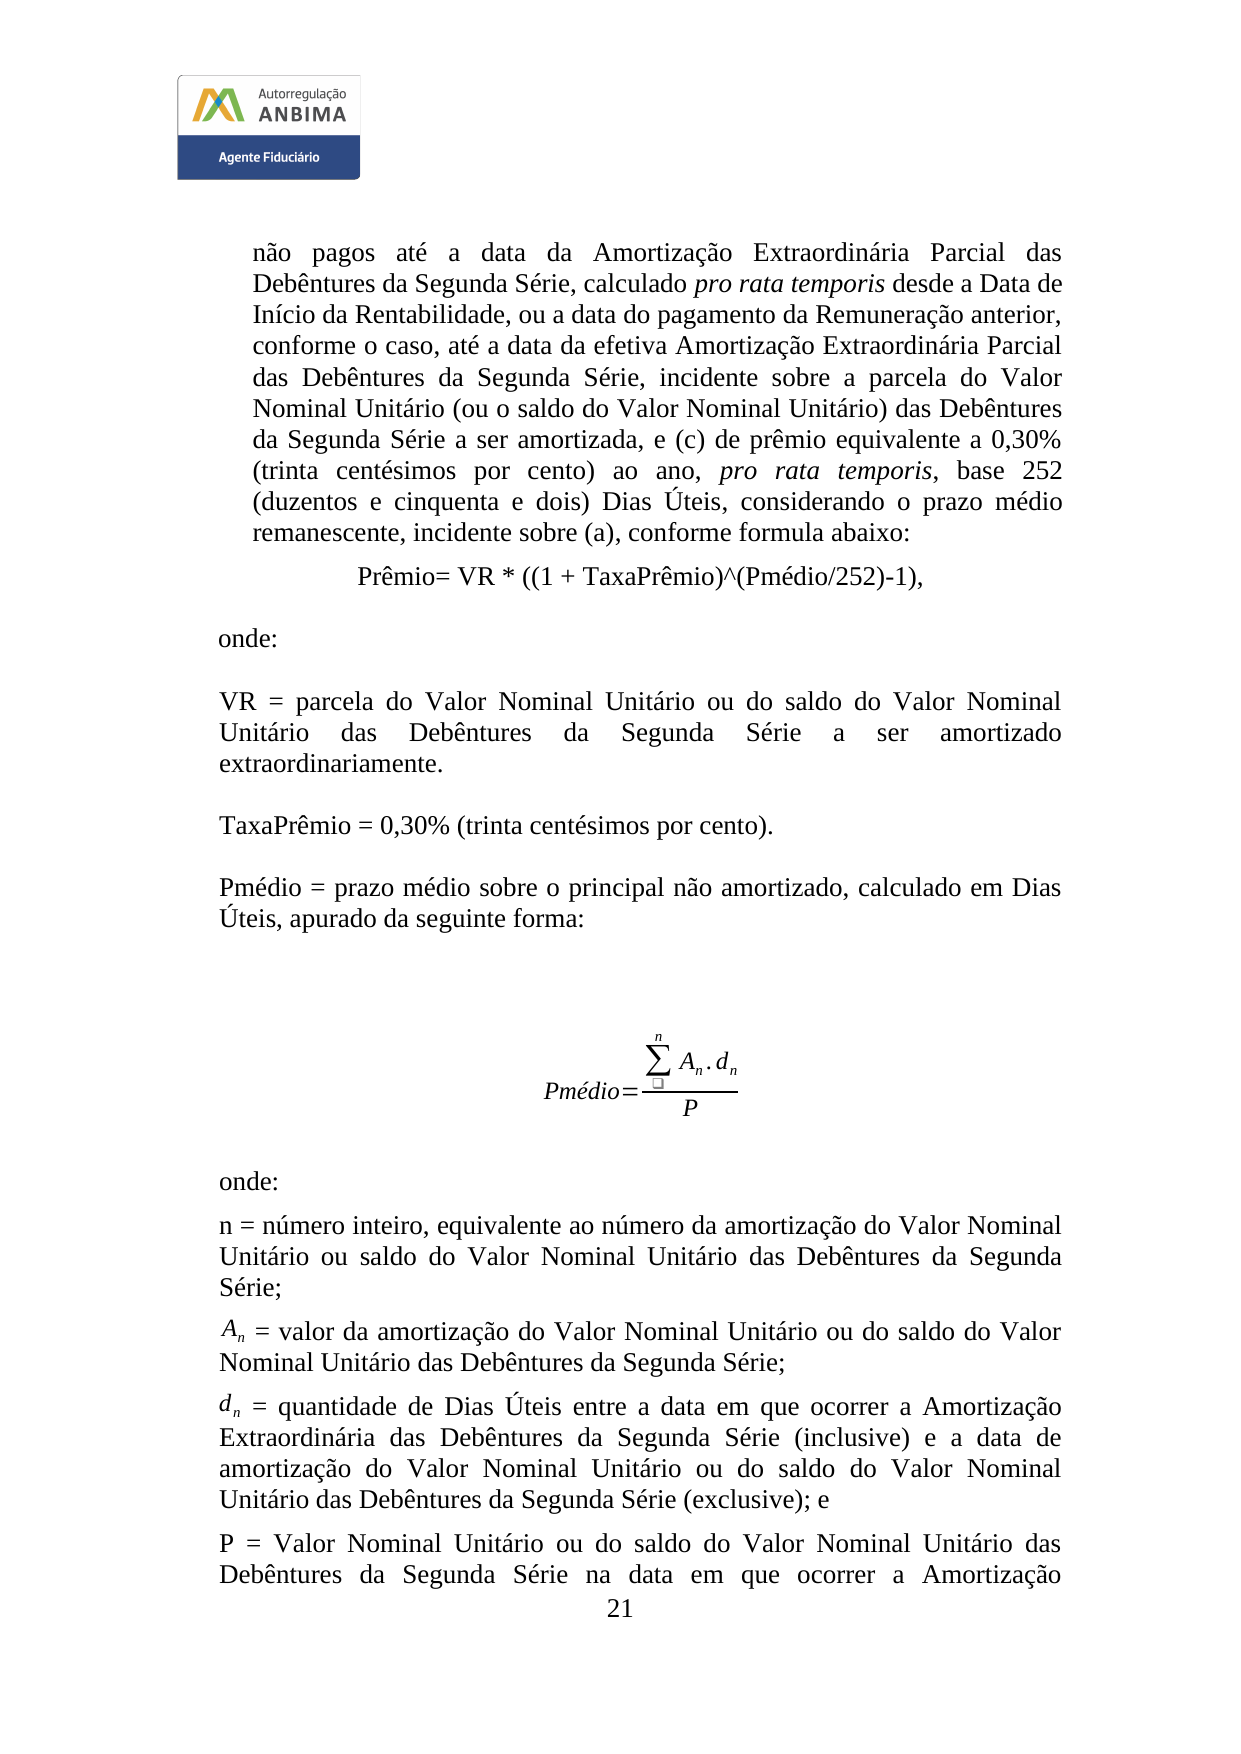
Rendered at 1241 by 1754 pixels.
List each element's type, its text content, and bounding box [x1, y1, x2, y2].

list n = número inteiro, equivalente ao número da amortização do Valor Nominal Unitário ou saldo do Valor Nominal Unitário das Debêntures da Segunda Série; [219, 1209, 1063, 1302]
list = valor da amortização do Valor Nominal Unitário ou do saldo do Valor Nominal Unitário das Debêntures da Segunda Série; [219, 1315, 1063, 1377]
list VR = parcela do Valor Nominal Unitário ou do saldo do Valor Nominal Unitário das Debêntures da Segunda Série a ser amortizado extraordinariamente. [219, 684, 1063, 778]
picture [177, 75, 361, 180]
list = quantidade de Dias Úteis entre a data em que ocorrer a Amortização Extraordinária das Debêntures da Segunda Série (inclusive) e a data de amortização do Valor Nominal Unitário ou do saldo do Valor Nominal Unitário das Debêntures da Segunda Série (exclusive); e [219, 1390, 1063, 1515]
list Pmédio = prazo médio sobre o principal não amortizado, calculado em Dias Úteis, apurado da seguinte forma: [219, 871, 1063, 934]
list onde: [218, 622, 1063, 653]
list Prêmio= VR * ((1 + TaxaPrêmio)^(Pmédio/252)-1), [218, 560, 1063, 591]
list TaxaPrêmio = 0,30% (trinta centésimos por cento). [219, 809, 1063, 840]
list onde: [219, 1165, 1063, 1196]
